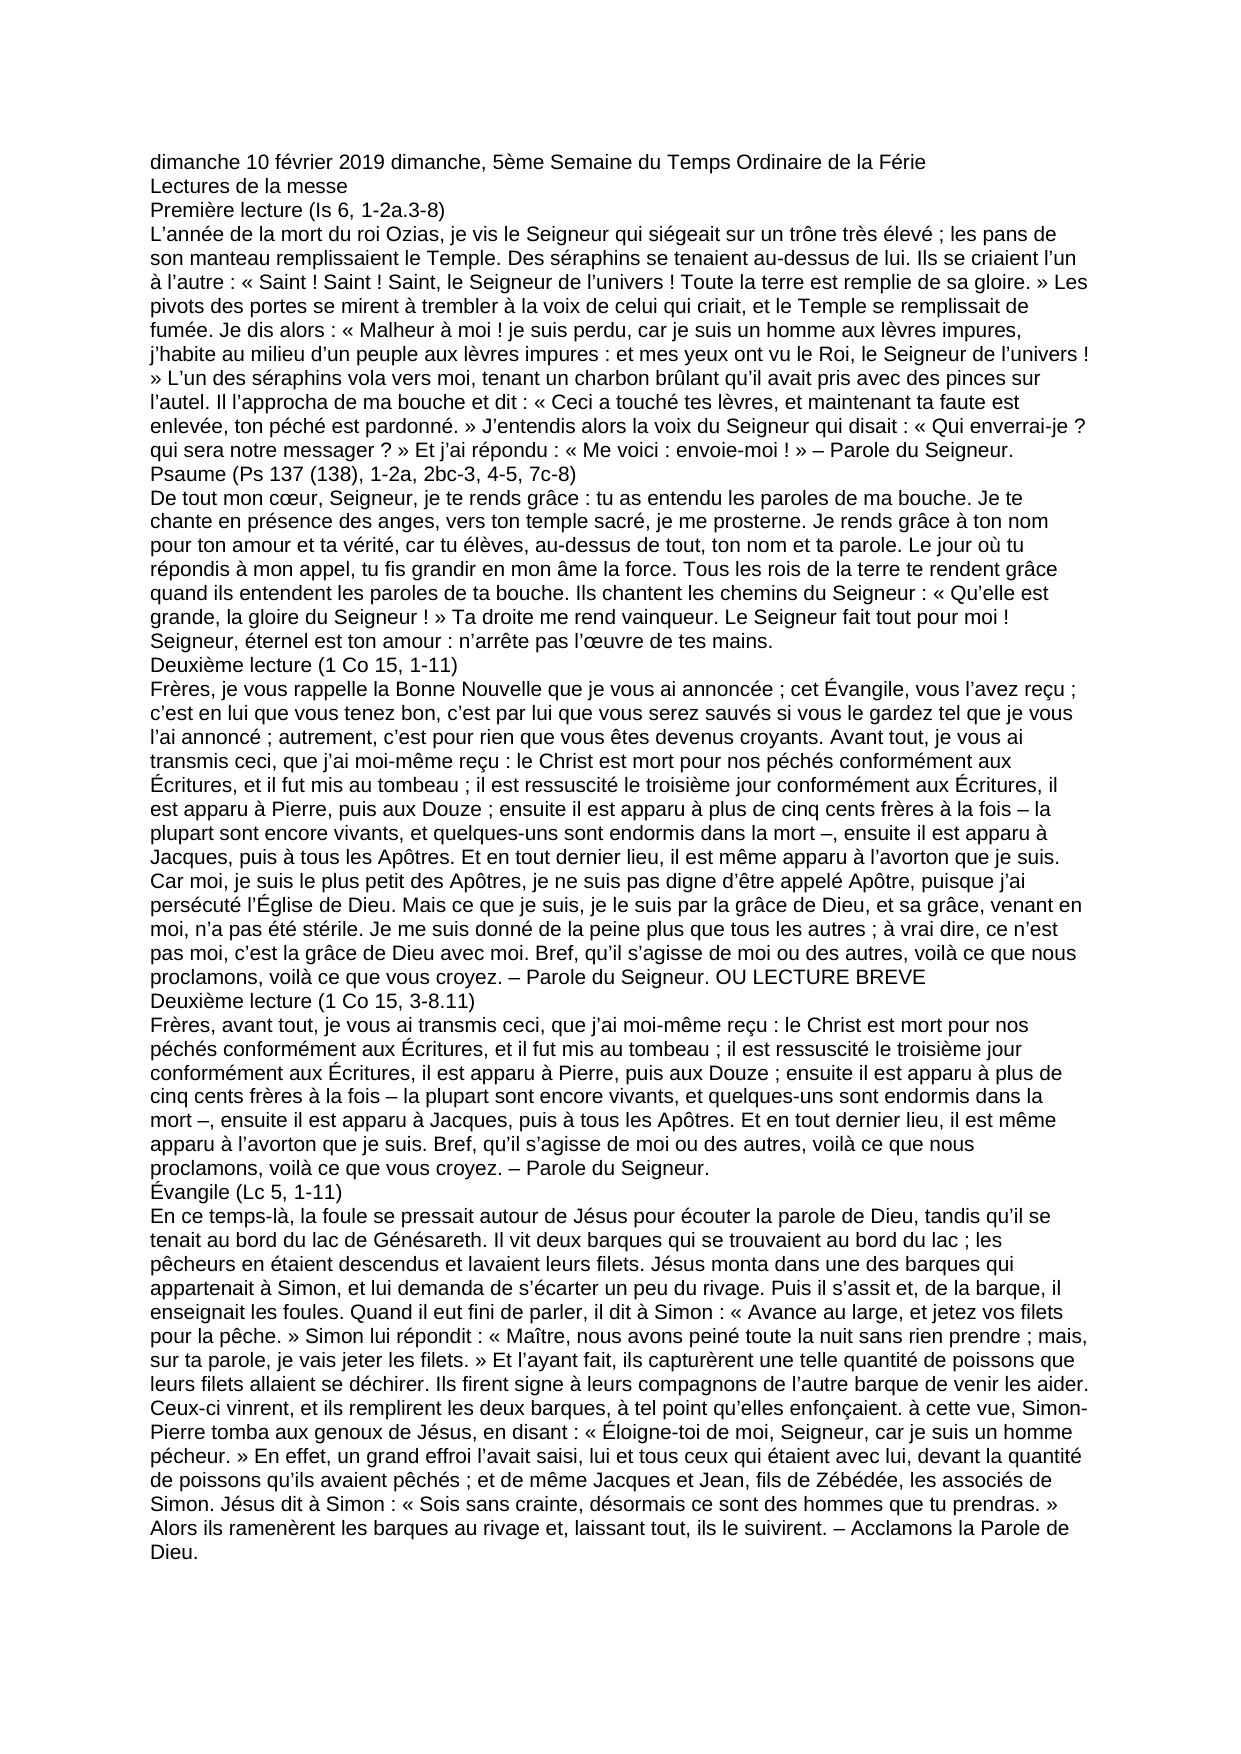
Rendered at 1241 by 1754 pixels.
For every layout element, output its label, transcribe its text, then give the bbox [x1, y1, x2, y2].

text En ce temps-là, la foule se pressait autour de Jésus pour écouter la parole de Dieu, tandis qu’il se tenait au bord du lac de Génésareth. Il vit deux barques qui se trouvaient au bord du lac ; les pêcheurs en étaient descendus et lavaient leurs filets. Jésus monta dans une des barques qui appartenait à Simon, et lui demanda de s’écarter un peu du rivage. Puis il s’assit et, de la barque, il enseignait les foules. Quand il eut fini de parler, il dit à Simon : « Avance au large, et jetez vos filets pour la pêche. » Simon lui répondit : « Maître, nous avons peiné toute la nuit sans rien prendre ; mais, sur ta parole, je vais jeter les filets. » Et l’ayant fait, ils capturèrent une telle quantité de poissons que leurs filets allaient se déchirer. Ils firent signe à leurs compagnons de l’autre barque de venir les aider. Ceux-ci vinrent, et ils remplirent les deux barques, à tel point qu’elles enfonçaient. à cette vue, Simon-Pierre tomba aux genoux de Jésus, en disant : « Éloigne-toi de moi, Seigneur, car je suis un homme pécheur. » En effet, un grand effroi l’avait saisi, lui et tous ceux qui étaient avec lui, devant la quantité de poissons qu’ils avaient pêchés ; et de même Jacques et Jean, fils de Zébédée, les associés de Simon. Jésus dit à Simon : « Sois sans crainte, désormais ce sont des hommes que tu prendras. » Alors ils ramenèrent les barques au rivage et, laissant tout, ils le suivirent. – Acclamons la Parole de Dieu. [150, 1204, 1090, 1563]
text De tout mon cœur, Seigneur, je te rends grâce : tu as entendu les paroles de ma bouche. Je te chante en présence des anges, vers ton temple sacré, je me prosterne. Je rends grâce à ton nom pour ton amour et ta vérité, car tu élèves, au-dessus de tout, ton nom et ta parole. Le jour où tu répondis à mon appel, tu fis grandir en mon âme la force. Tous les rois de la terre te rendent grâce quand ils entendent les paroles de ta bouche. Ils chantent les chemins du Seigneur : « Qu’elle est grande, la gloire du Seigneur ! » Ta droite me rend vainqueur. Le Seigneur fait tout pour moi ! Seigneur, éternel est ton amour : n’arrête pas l’œuvre de tes mains. [150, 485, 1090, 653]
text Frères, avant tout, je vous ai transmis ceci, que j’ai moi-même reçu : le Christ est mort pour nos péchés conformément aux Écritures, et il fut mis au tombeau ; il est ressuscité le troisième jour conformément aux Écritures, il est apparu à Pierre, puis aux Douze ; ensuite il est apparu à plus de cinq cents frères à la fois – la plupart sont encore vivants, et quelques-uns sont endormis dans la mort –, ensuite il est apparu à Jacques, puis à tous les Apôtres. Et en tout dernier lieu, il est même apparu à l’avorton que je suis. Bref, qu’il s’agisse de moi ou des autres, voilà ce que nous proclamons, voilà ce que vous croyez. – Parole du Seigneur. [150, 1012, 1090, 1180]
text Frères, je vous rappelle la Bonne Nouvelle que je vous ai annoncée ; cet Évangile, vous l’avez reçu ; c’est en lui que vous tenez bon, c’est par lui que vous serez sauvés si vous le gardez tel que je vous l’ai annoncé ; autrement, c’est pour rien que vous êtes devenus croyants. Avant tout, je vous ai transmis ceci, que j’ai moi-même reçu : le Christ est mort pour nos péchés conformément aux Écritures, et il fut mis au tombeau ; il est ressuscité le troisième jour conformément aux Écritures, il est apparu à Pierre, puis aux Douze ; ensuite il est apparu à plus de cinq cents frères à la fois – la plupart sont encore vivants, et quelques-uns sont endormis dans la mort –, ensuite il est apparu à Jacques, puis à tous les Apôtres. Et en tout dernier lieu, il est même apparu à l’avorton que je suis. Car moi, je suis le plus petit des Apôtres, je ne suis pas digne d’être appelé Apôtre, puisque j’ai persécuté l’Église de Dieu. Mais ce que je suis, je le suis par la grâce de Dieu, et sa grâce, venant en moi, n’a pas été stérile. Je me suis donné de la peine plus que tous les autres ; à vrai dire, ce n’est pas moi, c’est la grâce de Dieu avec moi. Bref, qu’il s’agisse de moi ou des autres, voilà ce que nous proclamons, voilà ce que vous croyez. – Parole du Seigneur. OU LECTURE BREVE [150, 677, 1090, 988]
text L’année de la mort du roi Ozias, je vis le Seigneur qui siégeait sur un trône très élevé ; les pans de son manteau remplissaient le Temple. Des séraphins se tenaient au-dessus de lui. Ils se criaient l’un à l’autre : « Saint ! Saint ! Saint, le Seigneur de l’univers ! Toute la terre est remplie de sa gloire. » Les pivots des portes se mirent à trembler à la voix de celui qui criait, et le Temple se remplissait de fumée. Je dis alors : « Malheur à moi ! je suis perdu, car je suis un homme aux lèvres impures, j’habite au milieu d’un peuple aux lèvres impures : et mes yeux ont vu le Roi, le Seigneur de l’univers ! » L’un des séraphins vola vers moi, tenant un charbon brûlant qu’il avait pris avec des pinces sur l’autel. Il l’approcha de ma bouche et dit : « Ceci a touché tes lèvres, et maintenant ta faute est enlevée, ton péché est pardonné. » J’entendis alors la voix du Seigneur qui disait : « Qui enverrai-je ? qui sera notre messager ? » Et j’ai répondu : « Me voici : envoie-moi ! » – Parole du Seigneur. [150, 222, 1090, 461]
